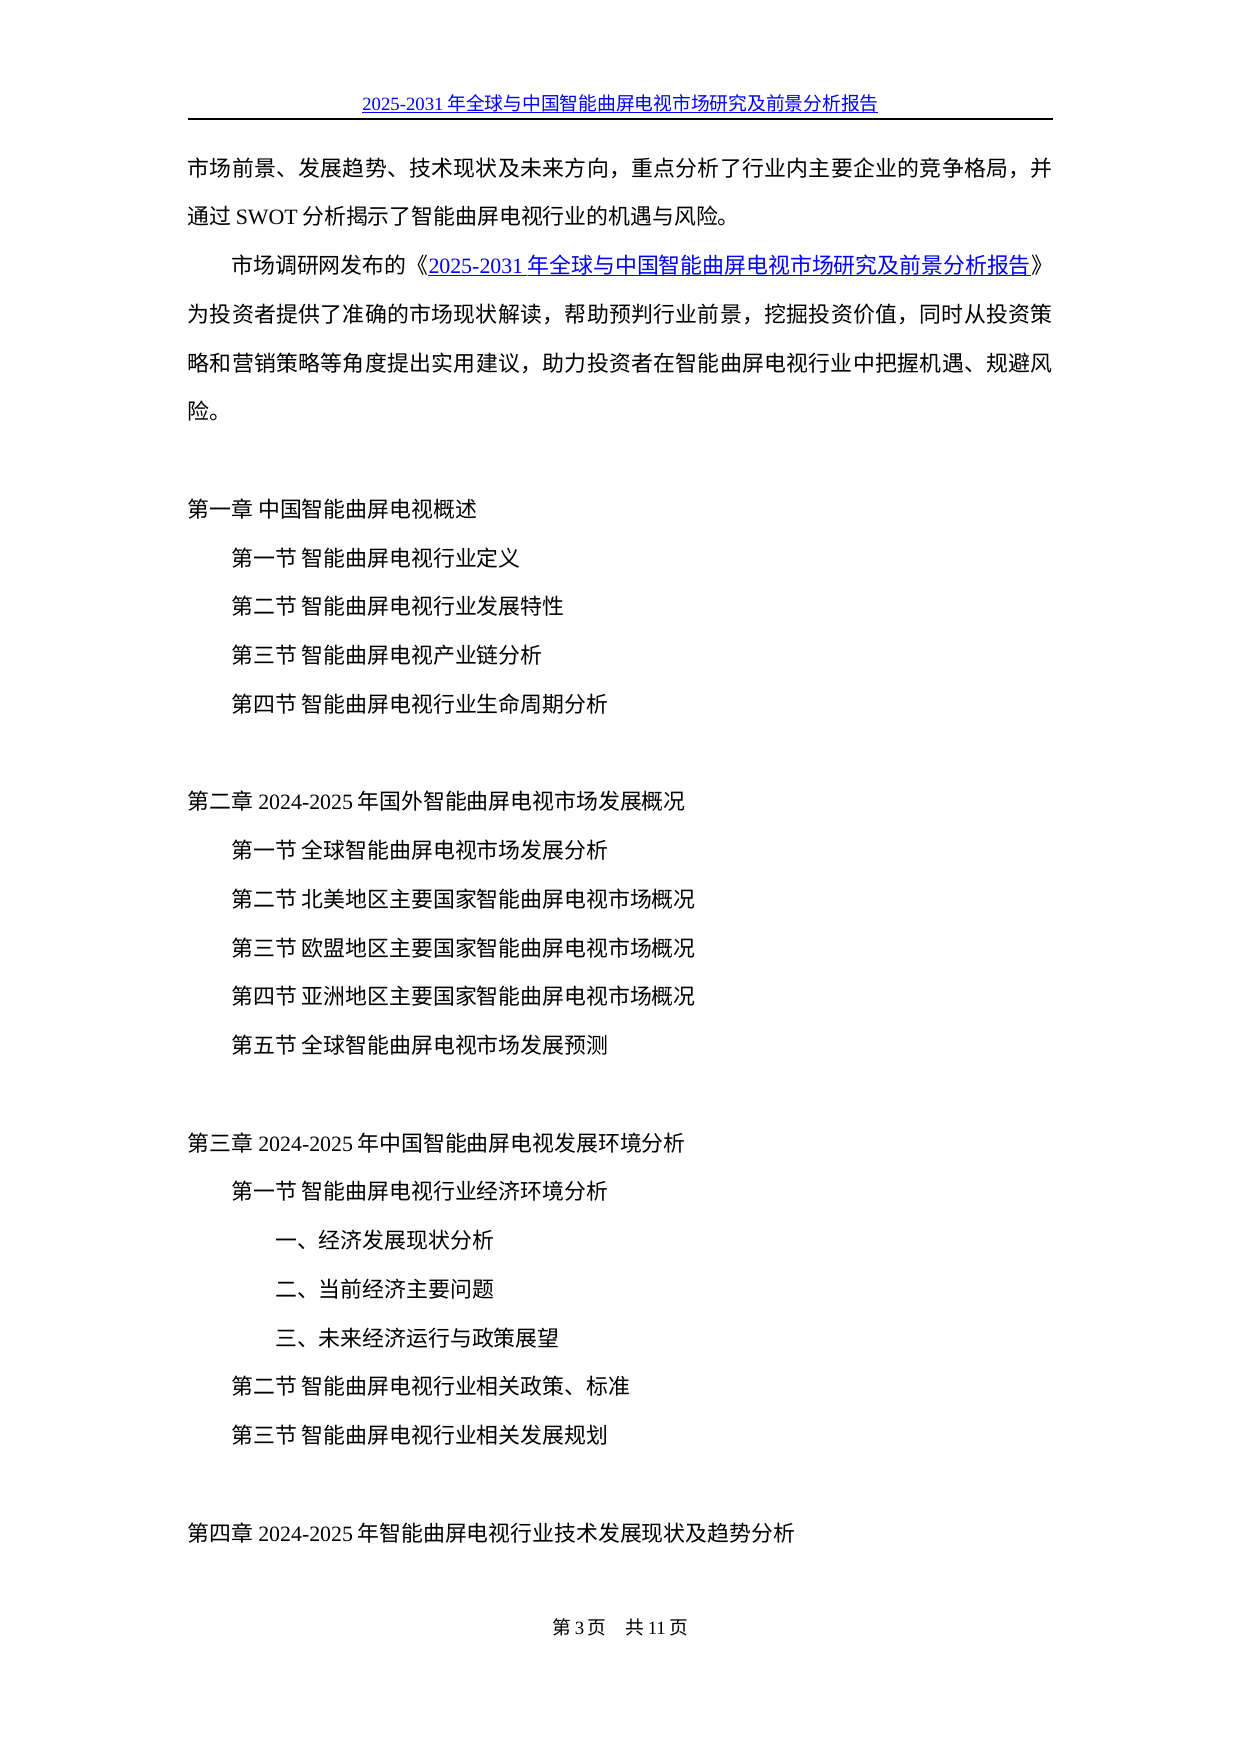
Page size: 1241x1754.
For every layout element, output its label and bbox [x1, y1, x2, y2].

text [187, 150, 1053, 1548]
